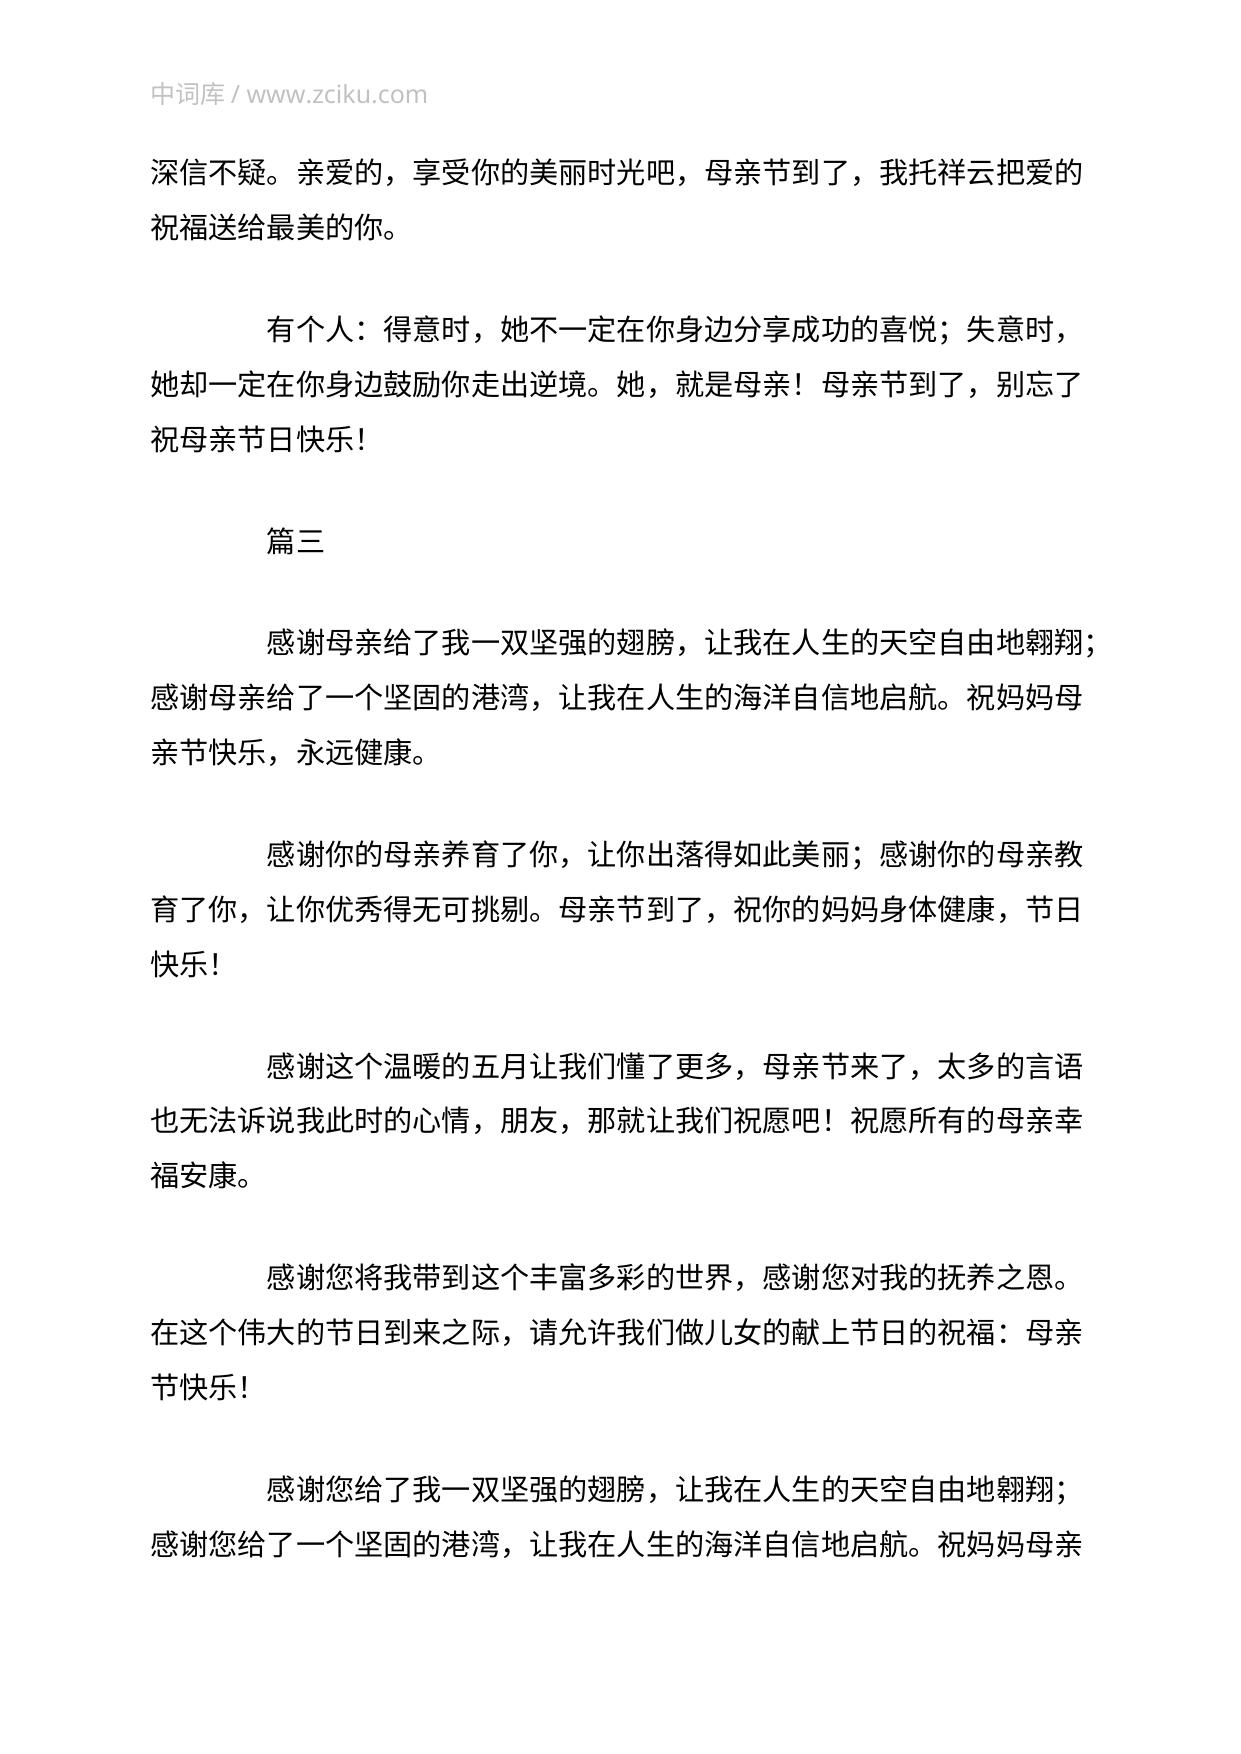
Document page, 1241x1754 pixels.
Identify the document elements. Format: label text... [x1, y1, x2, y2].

text 有个人：得意时，她不一定在你身边分享成功的喜悦；失意时，她却一定在你身边鼓励你走出逆境。她，就是母亲！母亲节到了，别忘了祝母亲节日快乐！ [150, 307, 1090, 459]
text 感谢母亲给了我一双坚强的翅膀，让我在人生的天空自由地翱翔；感谢母亲给了一个坚固的港湾，让我在人生的海洋自信地启航。祝妈妈母亲节快乐，永远健康。 [150, 620, 1090, 772]
text 感谢您将我带到这个丰富多彩的世界，感谢您对我的抚养之恩。在这个伟大的节日到来之际，请允许我们做儿女的献上节日的祝福：母亲节快乐！ [150, 1255, 1090, 1407]
text 感谢你的母亲养育了你，让你出落得如此美丽；感谢你的母亲教育了你，让你优秀得无可挑剔。母亲节到了，祝你的妈妈身体健康，节日快乐！ [150, 832, 1090, 984]
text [150, 150, 1090, 247]
text 感谢这个温暖的五月让我们懂了更多，母亲节来了，太多的言语也无法诉说我此时的心情，朋友，那就让我们祝愿吧！祝愿所有的母亲幸福安康。 [150, 1043, 1090, 1195]
text 篇三 [150, 518, 1090, 561]
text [150, 1466, 1090, 1563]
